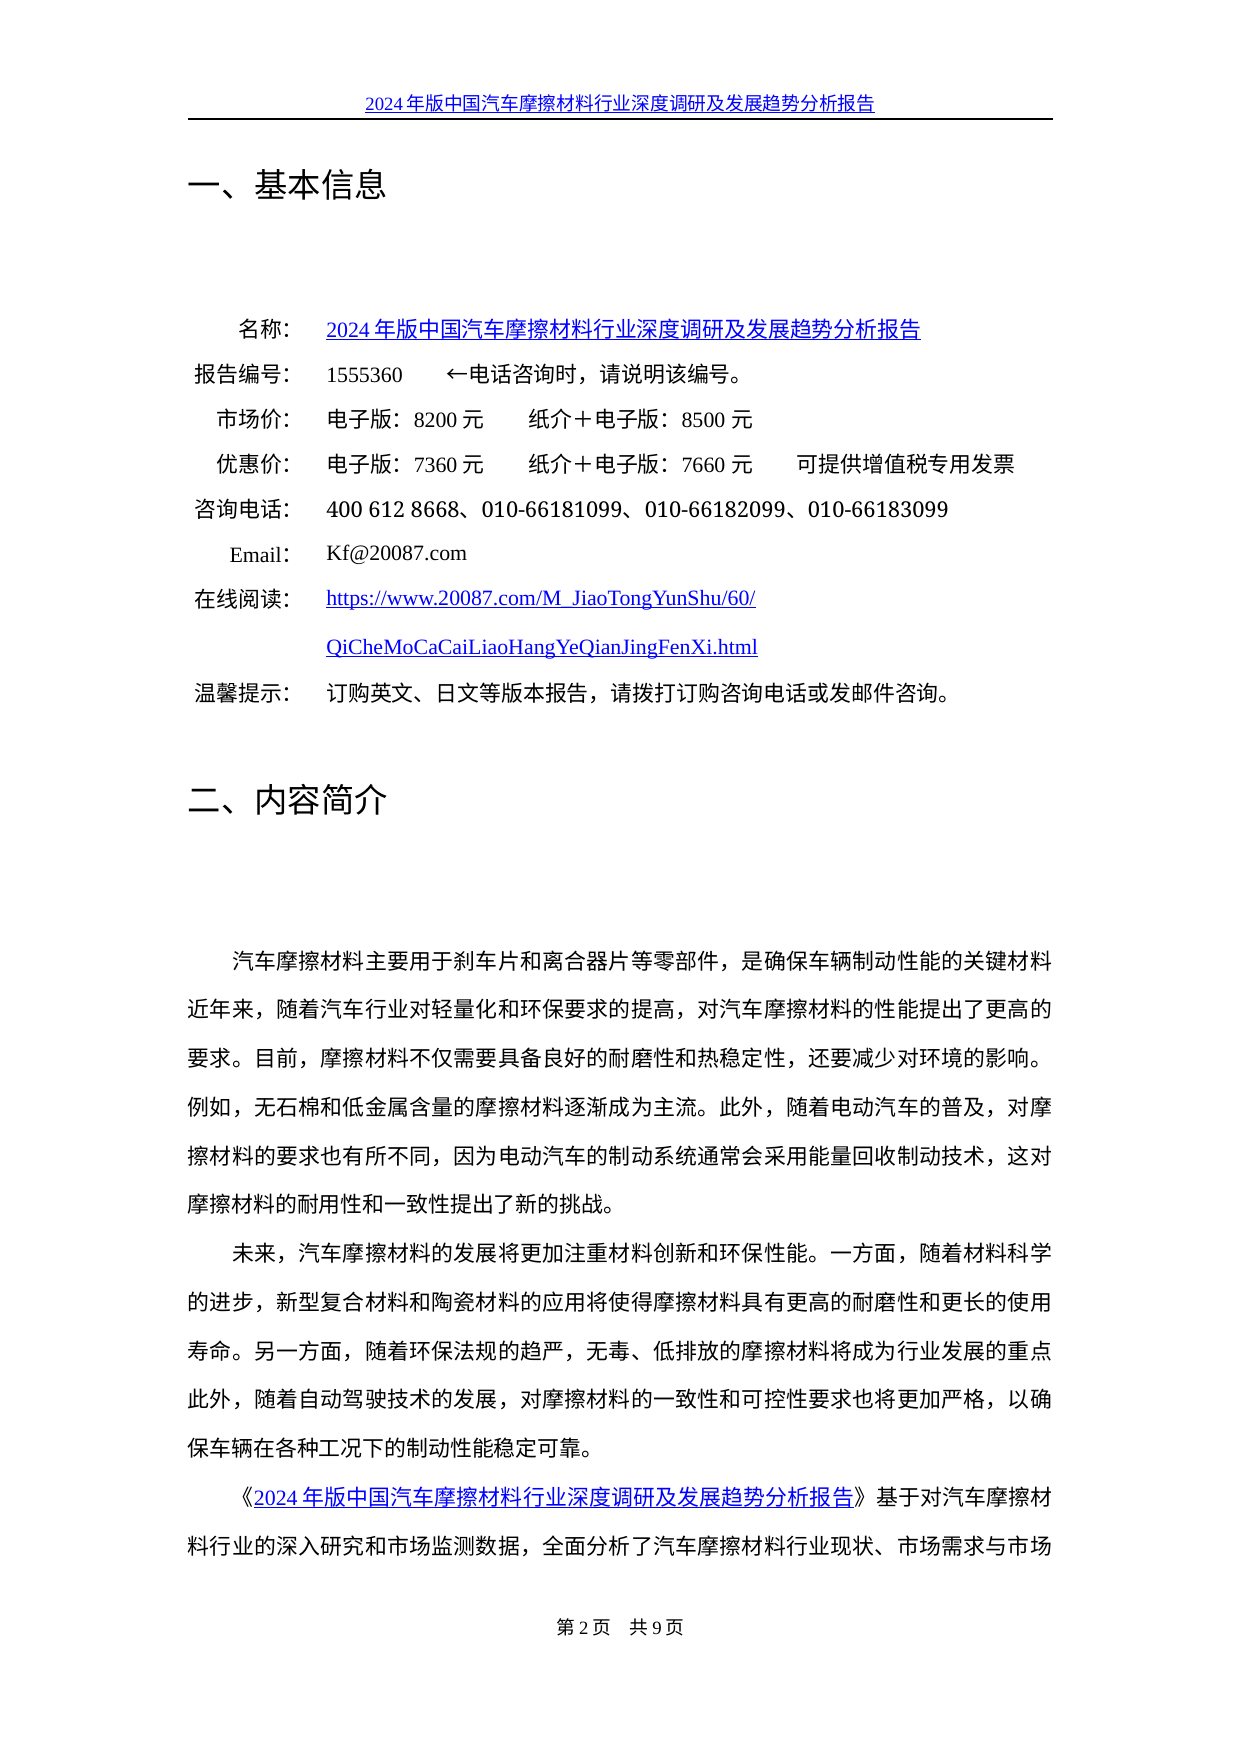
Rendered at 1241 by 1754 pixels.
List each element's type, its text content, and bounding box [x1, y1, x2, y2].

table_cell 订购英文、日文等版本报告，请拨打订购咨询电话或发邮件咨询。 [315, 675, 1073, 720]
table_cell 电子版：8200 元 纸介＋电子版：8500 元 [315, 402, 1073, 447]
table_cell 1555360 ←电话咨询时，请说明该编号。 [315, 357, 1073, 402]
table_cell 温馨提示： [167, 675, 315, 720]
table_cell 咨询电话： [167, 492, 315, 537]
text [187, 943, 1053, 1561]
table_cell 电子版：7360 元 纸介＋电子版：7660 元 可提供增值税专用发票 [315, 447, 1073, 492]
table_cell Kf@20087.com [315, 537, 1073, 582]
table_cell 市场价： [167, 402, 315, 447]
table_cell 在线阅读： [167, 582, 315, 675]
table_header 名称： [167, 312, 315, 357]
table_cell 报告编号： [167, 357, 315, 402]
table_cell 400 612 8668、010-66181099、010-66182099、010-66183099 [315, 492, 1073, 537]
table_cell [315, 582, 1073, 675]
table_header 2024年版中国汽车摩擦材料行业深度调研及发展趋势分析报告 [315, 312, 1073, 357]
title 二、内容简介 [187, 766, 1053, 831]
table_cell 优惠价： [167, 447, 315, 492]
table_cell Email： [167, 537, 315, 582]
title 一、基本信息 [187, 150, 1053, 215]
